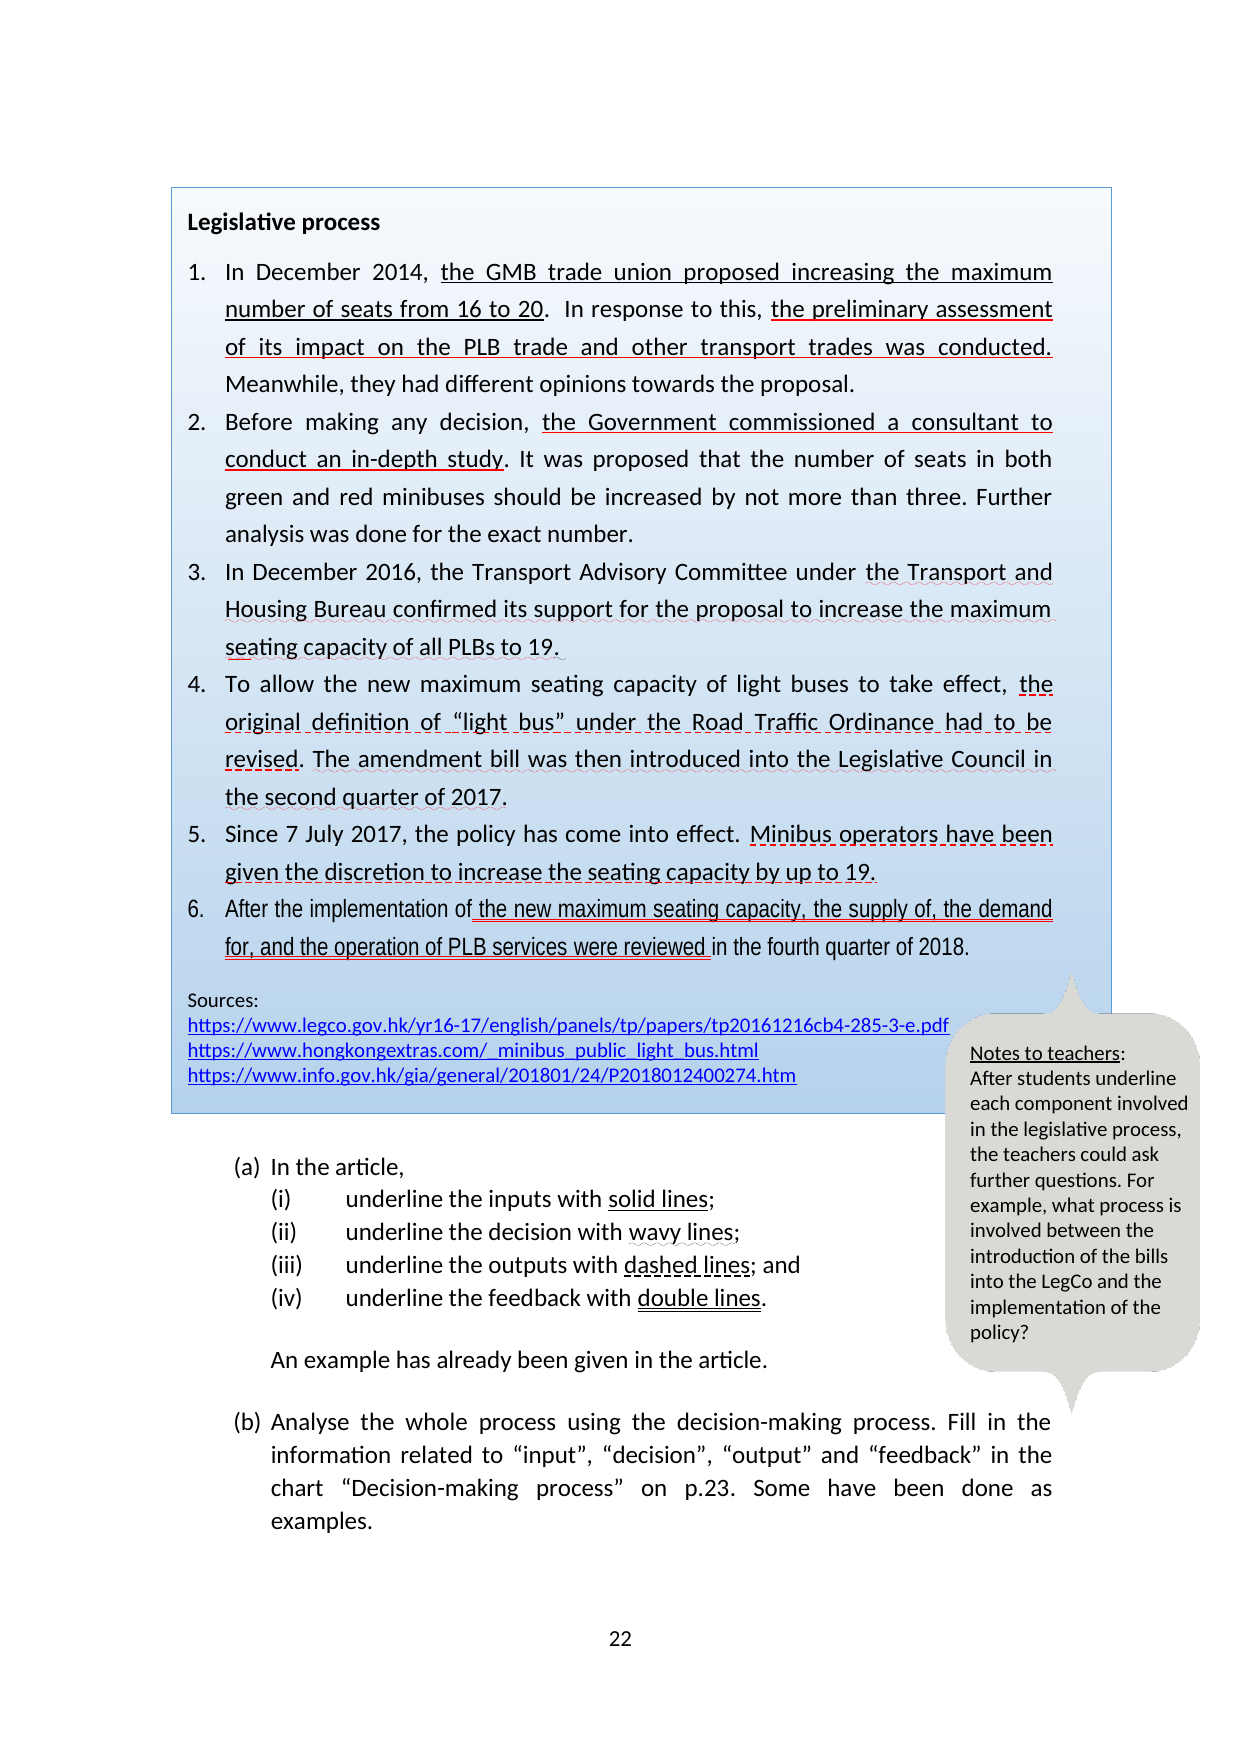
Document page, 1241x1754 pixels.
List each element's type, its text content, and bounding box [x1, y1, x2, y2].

picture [934, 964, 1212, 1421]
list Before making any decision, the Government commissioned a consultant to conduct an in-depth study. It was proposed that the number of seats in both green and red minibuses should be increased by not more than three. Further analysis was done for the exact number. [187, 400, 1053, 550]
list Analyse the whole process using the decision-making process. Fill in the information related to “input”, “decision”, “output” and “feedback” in the chart “Decision-making process” on p.23. Some have been done as examples. [233, 1406, 1053, 1536]
list To allow the new maximum seating capacity of light buses to take effect, the original definition of “light bus” under the Road Traffic Ordinance had to be revised. The amendment bill was then introduced into the Legislative Council in the second quarter of 2017. [187, 662, 1053, 812]
list In December 2014, the GMB trade union proposed increasing the maximum number of seats from 16 to 20. In response to this, the preliminary assessment of its impact on the PLB trade and other transport trades was conducted. Meanwhile, they had different opinions towards the proposal. [187, 250, 1053, 400]
list In December 2016, the Transport Advisory Committee under the Transport and Housing Bureau confirmed its support for the proposal to increase the maximum seating capacity of all PLBs to 19. [187, 550, 1053, 662]
list underline the feedback with double lines. [270, 1282, 934, 1313]
text Legislative process [187, 200, 1053, 237]
text Sources: [187, 987, 934, 1012]
text https://www.info.gov.hk/gia/general/201801/24/P2018012400274.htm [187, 1062, 934, 1087]
list Since 7 July 2017, the policy has come into effect. Minibus operators have been given the discretion to increase the seating capacity by up to 19. [187, 812, 1053, 887]
list underline the outputs with dashed lines; and [270, 1249, 934, 1280]
list underline the inputs with solid lines; [270, 1183, 934, 1214]
text An example has already been given in the article. [270, 1344, 934, 1375]
list After the implementation of the new maximum seating capacity, the supply of, the demand for, and the operation of PLB services were reviewed in the fourth quarter of 2018. [187, 887, 1053, 962]
text https://www.hongkongextras.com/_minibus_public_light_bus.html [187, 1037, 934, 1062]
list underline the decision with wavy lines; [270, 1216, 934, 1247]
list In the article, [233, 1151, 934, 1181]
text https://www.legco.gov.hk/yr16-17/english/panels/tp/papers/tp20161216cb4-285-3-e.pdf [187, 1012, 934, 1034]
